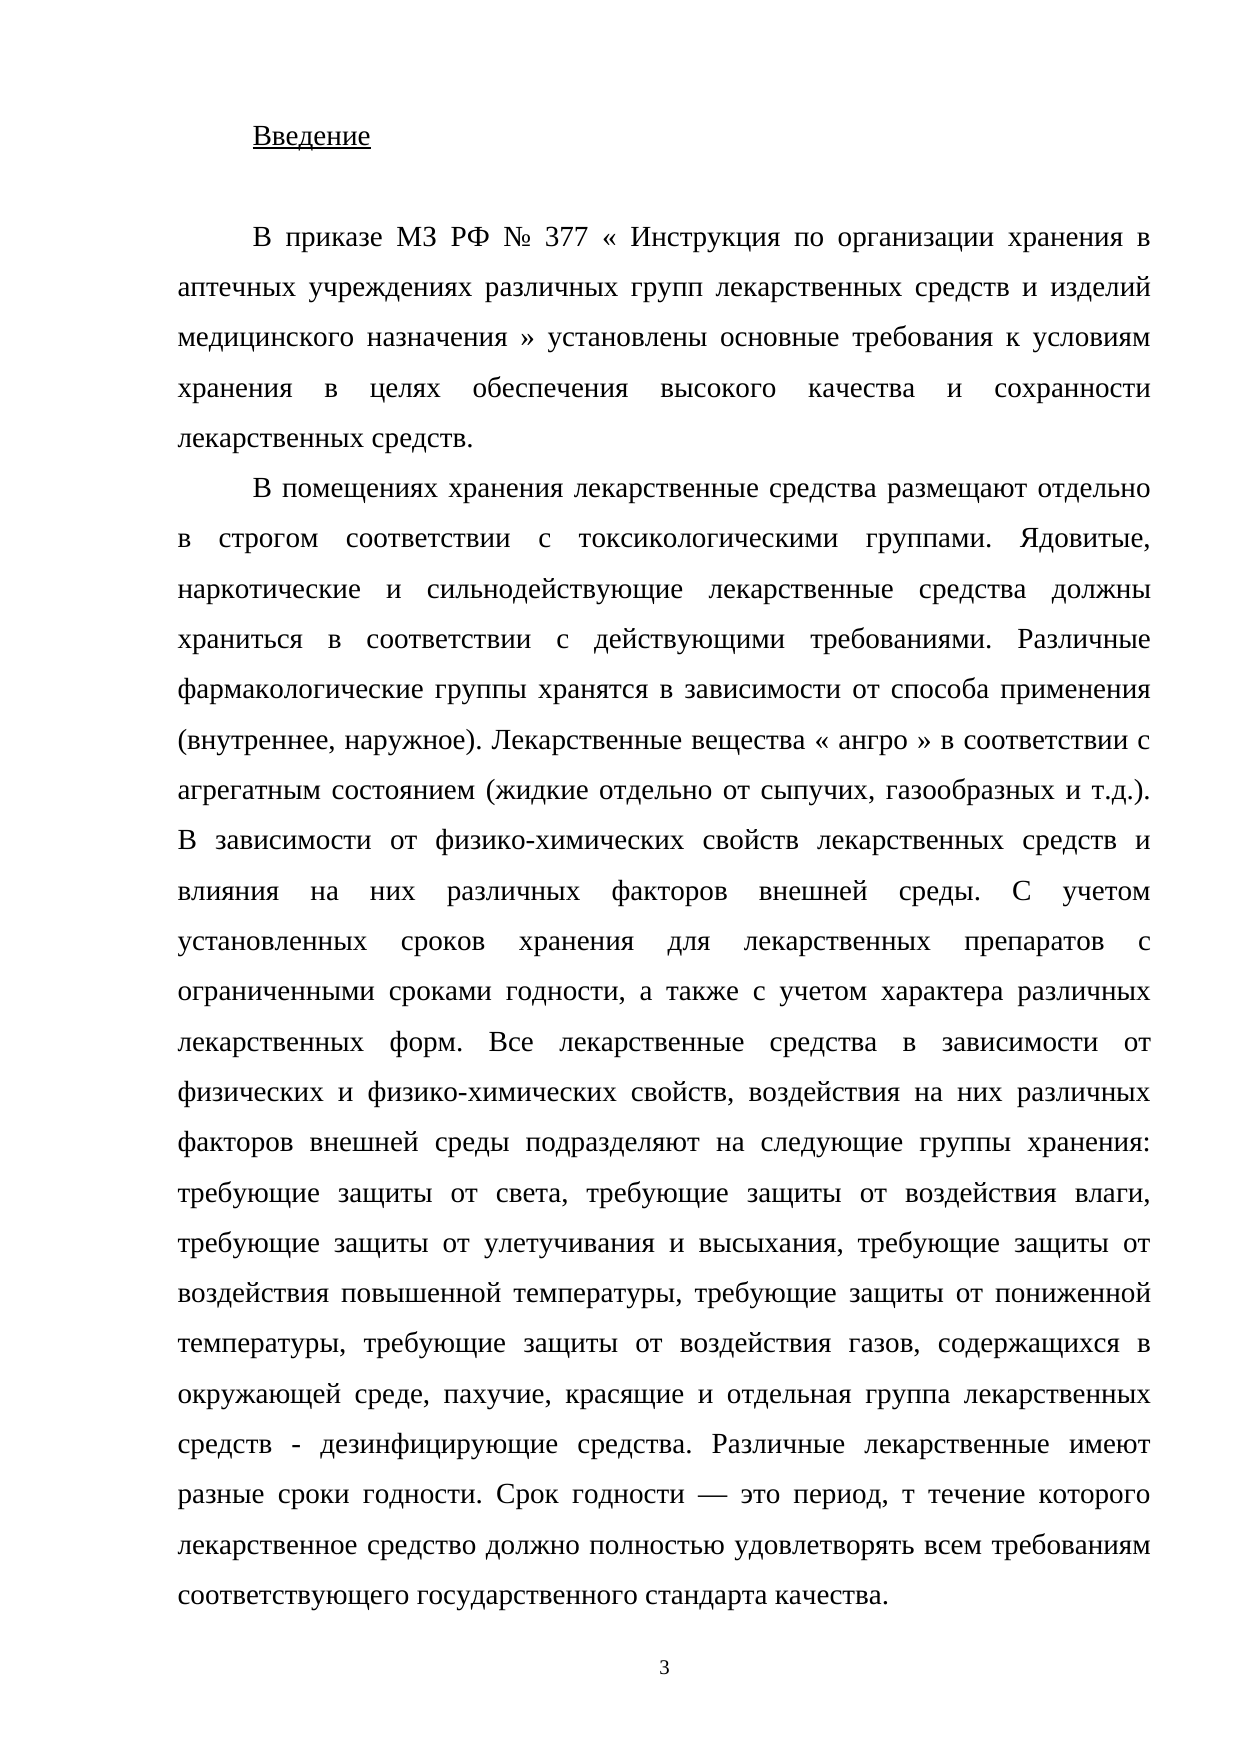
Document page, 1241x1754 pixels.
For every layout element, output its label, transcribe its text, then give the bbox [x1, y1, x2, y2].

text Введение [177, 118, 1152, 152]
text В помещениях хранения лекарственные средства размещают отдельно в строгом соответствии с токсикологическими группами. Ядовитые, наркотические и сильнодействующие лекарственные средства должны храниться в соответствии с действующими требованиями. Различные фармакологические группы хранятся в зависимости от способа применения (внутреннее, наружное). Лекарственные вещества « ангро » в соответствии с агрегатным состоянием (жидкие отдельно от сыпучих, газообразных и т.д.). В зависимости от физико-химических свойств лекарственных средств и влияния на них различных факторов внешней среды. С учетом установленных сроков хранения для лекарственных препаратов с ограниченными сроками годности, а также с учетом характера различных лекарственных форм. Все лекарственные средства в зависимости от физических и физико-химических свойств, воздействия на них различных факторов внешней среды подразделяют на следующие группы хранения: требующие защиты от света, требующие защиты от воздействия влаги, требующие защиты от улетучивания и высыхания, требующие защиты от воздействия повышенной температуры, требующие защиты от пониженной температуры, требующие защиты от воздействия газов, содержащихся в окружающей среде, пахучие, красящие и отдельная группа лекарственных средств - дезинфицирующие средства. Различные лекарственные имеют разные сроки годности. Срок годности — это период, т течение которого лекарственное средство должно полностью удовлетворять всем требованиям соответствующего государственного стандарта качества. [177, 470, 1152, 1611]
text В приказе МЗ РФ № 377 « Инструкция по организации хранения в аптечных учреждениях различных групп лекарственных средств и изделий медицинского назначения » установлены основные требования к условиям хранения в целях обеспечения высокого качества и сохранности лекарственных средств. [177, 219, 1152, 453]
